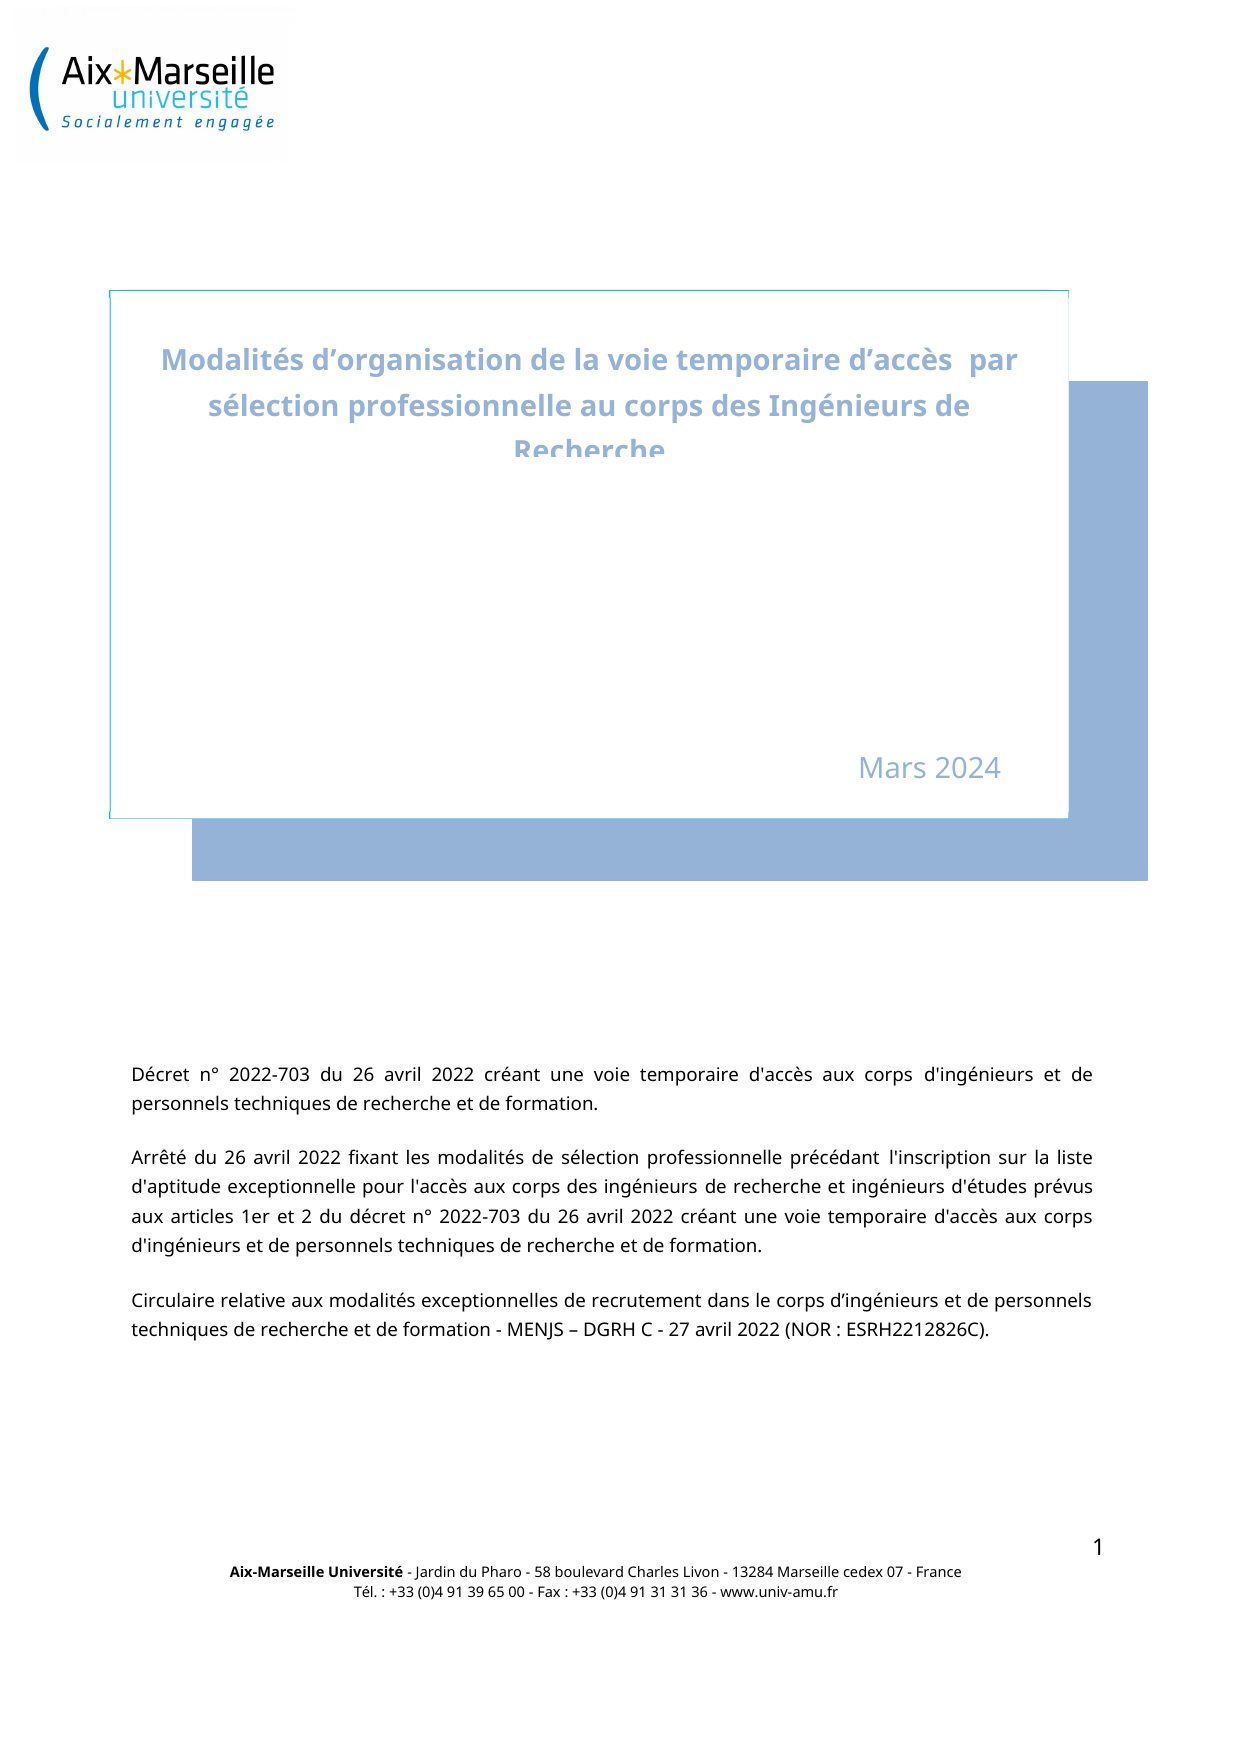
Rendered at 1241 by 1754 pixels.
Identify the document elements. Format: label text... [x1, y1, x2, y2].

text Circulaire relative aux modalités exceptionnelles de recrutement dans le corps d’ingénieurs et de personnels techniques de recherche et de formation - MENJS – DGRH C - 27 avril 2022 (NOR : ESRH2212826C). [131, 1287, 1093, 1342]
picture [109, 292, 1069, 819]
picture [14, 7, 297, 167]
text Arrêté du 26 avril 2022 fixant les modalités de sélection professionnelle précédant l'inscription sur la liste d'aptitude exceptionnelle pour l'accès aux corps des ingénieurs de recherche et ingénieurs d'études prévus aux articles 1er et 2 du décret n° 2022-703 du 26 avril 2022 créant une voie temporaire d'accès aux corps d'ingénieurs et de personnels techniques de recherche et de formation. [131, 1144, 1093, 1258]
text Décret n° 2022-703 du 26 avril 2022 créant une voie temporaire d'accès aux corps d'ingénieurs et de personnels techniques de recherche et de formation. [131, 1061, 1093, 1116]
